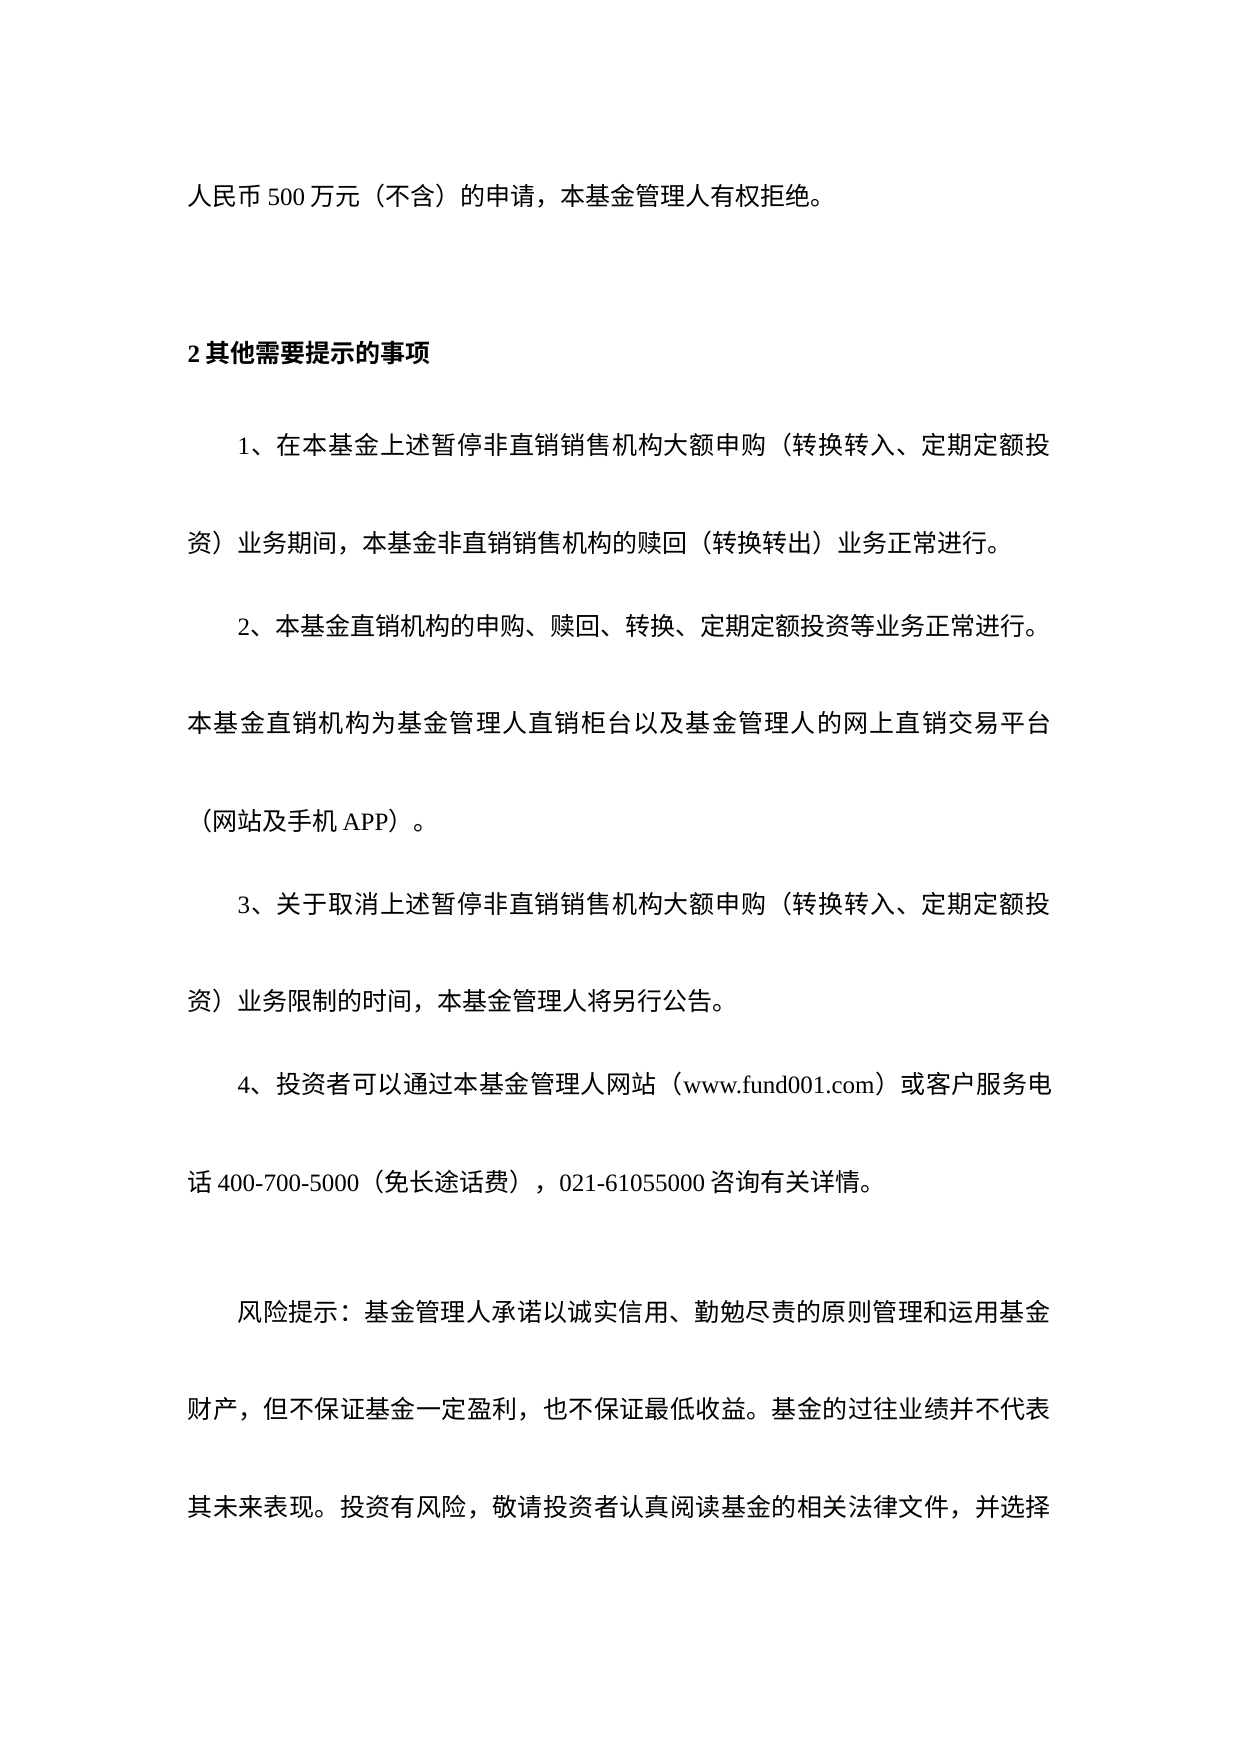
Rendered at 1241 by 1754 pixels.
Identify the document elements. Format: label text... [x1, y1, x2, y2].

text 1、在本基金上述暂停非直销销售机构大额申购（转换转入、定期定额投资）业务期间，本基金非直销销售机构的赎回（转换转出）业务正常进行。 [187, 411, 1053, 574]
subtitle 2其他需要提示的事项 [187, 319, 1053, 384]
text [187, 162, 1053, 227]
text 4、投资者可以通过本基金管理人网站（www.fund001.com）或客户服务电话400-700-5000（免长途话费），021-61055000咨询有关详情。 [187, 1051, 1053, 1213]
text 3、关于取消上述暂停非直销销售机构大额申购（转换转入、定期定额投资）业务限制的时间，本基金管理人将另行公告。 [187, 870, 1053, 1032]
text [187, 1278, 1053, 1538]
text 2、本基金直销机构的申购、赎回、转换、定期定额投资等业务正常进行。本基金直销机构为基金管理人直销柜台以及基金管理人的网上直销交易平台（网站及手机APP）。 [187, 592, 1053, 852]
